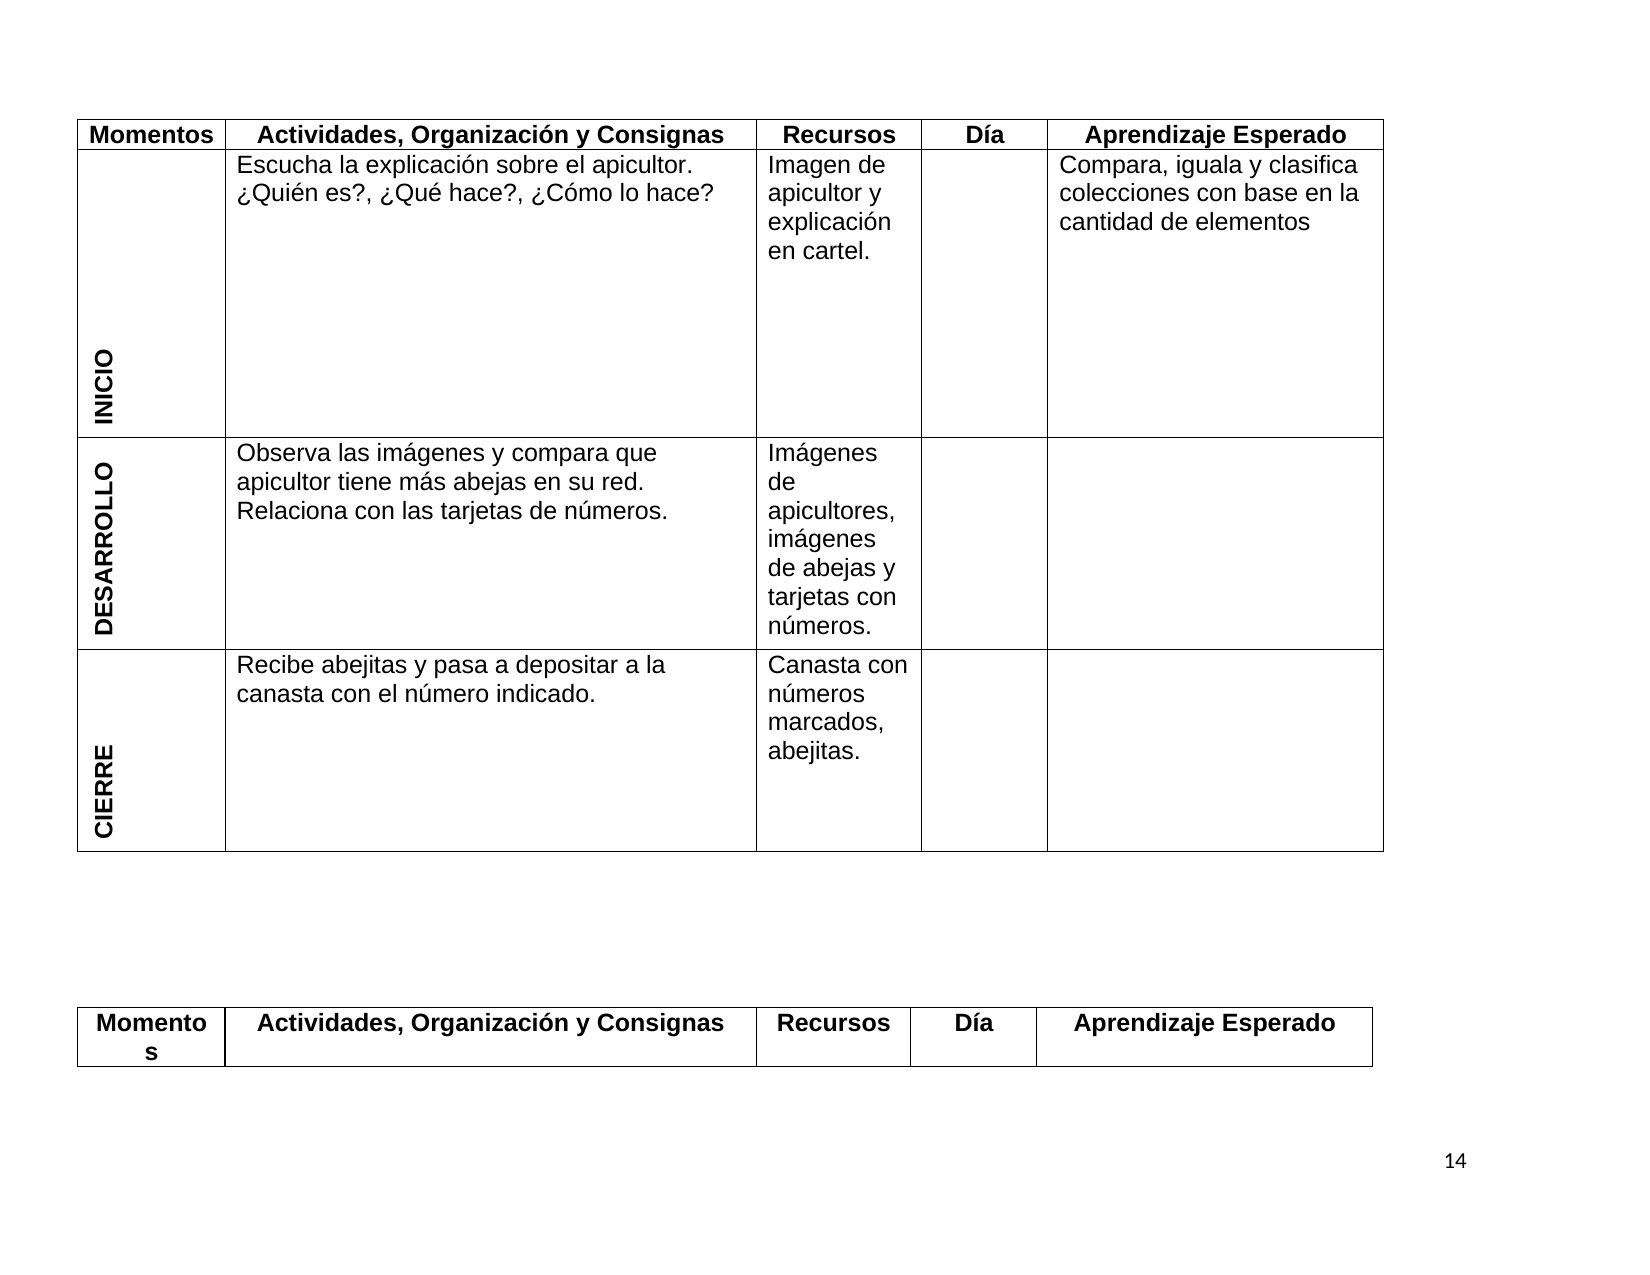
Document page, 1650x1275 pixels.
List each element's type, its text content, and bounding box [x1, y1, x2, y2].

table_header Aprendizaje Esperado [1037, 1008, 1372, 1066]
table_cell Imágenes de apicultores, imágenes de abejas y tarjetas con números. [757, 438, 921, 649]
table_cell Observa las imágenes y compara que apicultor tiene más abejas en su red. Relaciona con las tarjetas de números. [226, 438, 756, 649]
table_cell DESARROLLO [78, 438, 225, 649]
table_header Día [922, 120, 1047, 148]
table_cell Recibe abejitas y pasa a depositar a la canasta con el número indicado. [226, 650, 756, 851]
table_cell CIERRE [78, 650, 225, 851]
table_header Momentos [78, 120, 225, 148]
table_header Aprendizaje Esperado [1048, 120, 1383, 148]
table_header Día [911, 1008, 1036, 1066]
table_cell INICIO [78, 150, 225, 437]
table_header Actividades, Organización y Consignas [226, 1008, 756, 1066]
table_header Recursos [757, 120, 921, 148]
table_header Actividades, Organización y Consignas [226, 120, 756, 148]
table_cell [922, 438, 1047, 649]
table_header Recursos [757, 1008, 910, 1066]
table_cell [922, 150, 1047, 437]
table_cell [922, 650, 1047, 851]
table_cell Imagen de apicultor y explicación en cartel. [757, 150, 921, 437]
table_cell Escucha la explicación sobre el apicultor. ¿Quién es?, ¿Qué hace?, ¿Cómo lo hace? [226, 150, 756, 437]
table_header Momentos [78, 1008, 224, 1066]
table_cell Canasta con números marcados, abejitas. [757, 650, 921, 851]
table_cell [1048, 438, 1383, 649]
table_cell Compara, iguala y clasifica colecciones con base en la cantidad de elementos [1048, 150, 1383, 437]
table_cell [1048, 650, 1383, 851]
